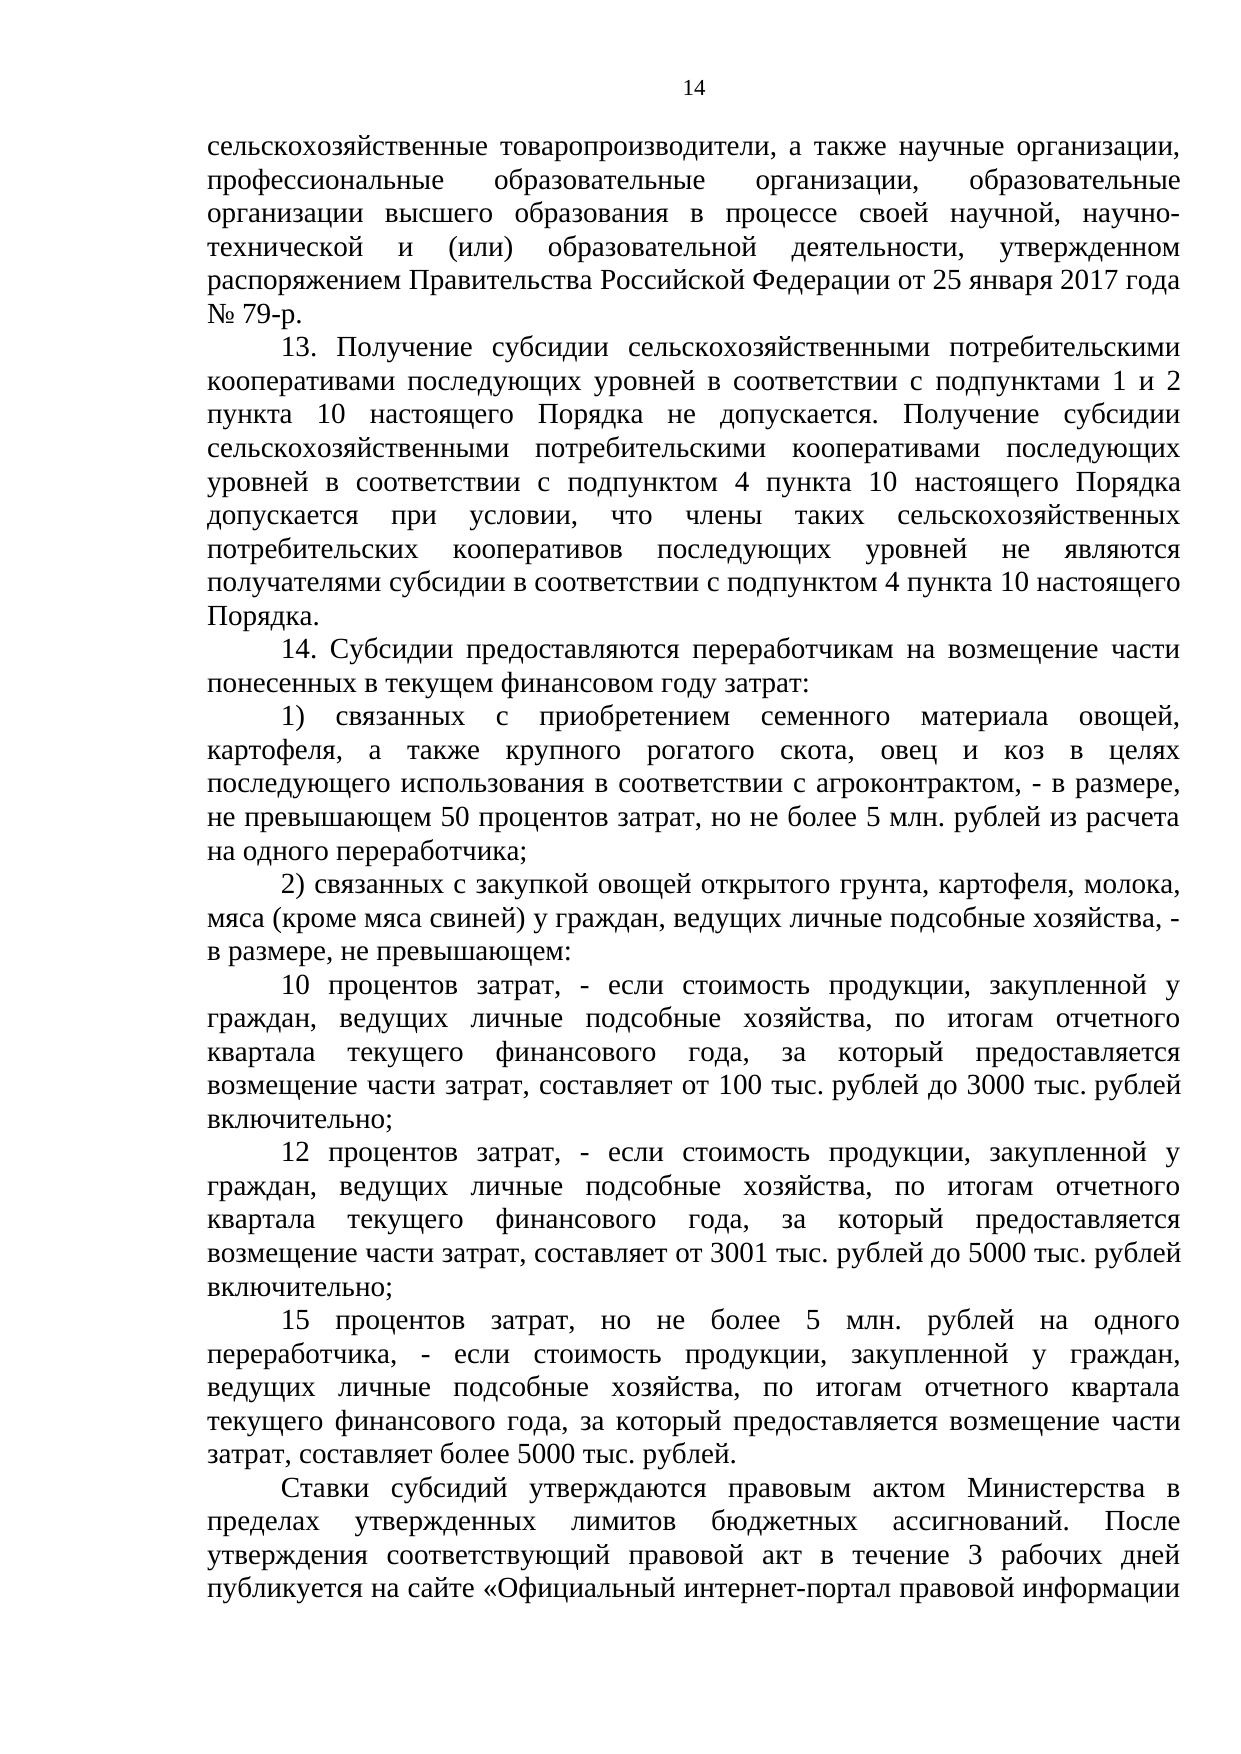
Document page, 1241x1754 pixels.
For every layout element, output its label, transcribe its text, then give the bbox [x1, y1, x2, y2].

text 14. Субсидии предоставляются переработчикам на возмещение части понесенных в текущем финансовом году затрат: [207, 631, 1181, 698]
text 2) связанных с закупкой овощей открытого грунта, картофеля, молока, мяса (кроме мяса свиней) у граждан, ведущих личные подсобные хозяйства, - в размере, не превышающем: [207, 866, 1181, 967]
text 15 процентов затрат, но не более 5 млн. рублей на одного переработчика, - если стоимость продукции, закупленной у граждан, ведущих личные подсобные хозяйства, по итогам отчетного квартала текущего финансового года, за который предоставляется возмещение части затрат, составляет более 5000 тыс. рублей. [207, 1302, 1181, 1470]
text 1) связанных с приобретением семенного материала овощей, картофеля, а также крупного рогатого скота, овец и коз в целях последующего использования в соответствии с агроконтрактом, - в размере, не превышающем 50 процентов затрат, но не более 5 млн. рублей из расчета на одного переработчика; [207, 698, 1181, 866]
text 10 процентов затрат, - если стоимость продукции, закупленной у граждан, ведущих личные подсобные хозяйства, по итогам отчетного квартала текущего финансового года, за который предоставляется возмещение части затрат, составляет от 100 тыс. рублей до 3000 тыс. рублей включительно; [207, 967, 1181, 1134]
text 12 процентов затрат, - если стоимость продукции, закупленной у граждан, ведущих личные подсобные хозяйства, по итогам отчетного квартала текущего финансового года, за который предоставляется возмещение части затрат, составляет от 3001 тыс. рублей до 5000 тыс. рублей включительно; [207, 1134, 1181, 1302]
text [207, 1470, 1181, 1604]
text 13. Получение субсидии сельскохозяйственными потребительскими кооперативами последующих уровней в соответствии с подпунктами 1 и 2 пункта 10 настоящего Порядка не допускается. Получение субсидии сельскохозяйственными потребительскими кооперативами последующих уровней в соответствии с подпунктом 4 пункта 10 настоящего Порядка допускается при условии, что члены таких сельскохозяйственных потребительских кооперативов последующих уровней не являются получателями субсидии в соответствии с подпунктом 4 пункта 10 настоящего Порядка. [207, 329, 1181, 631]
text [207, 128, 1181, 329]
